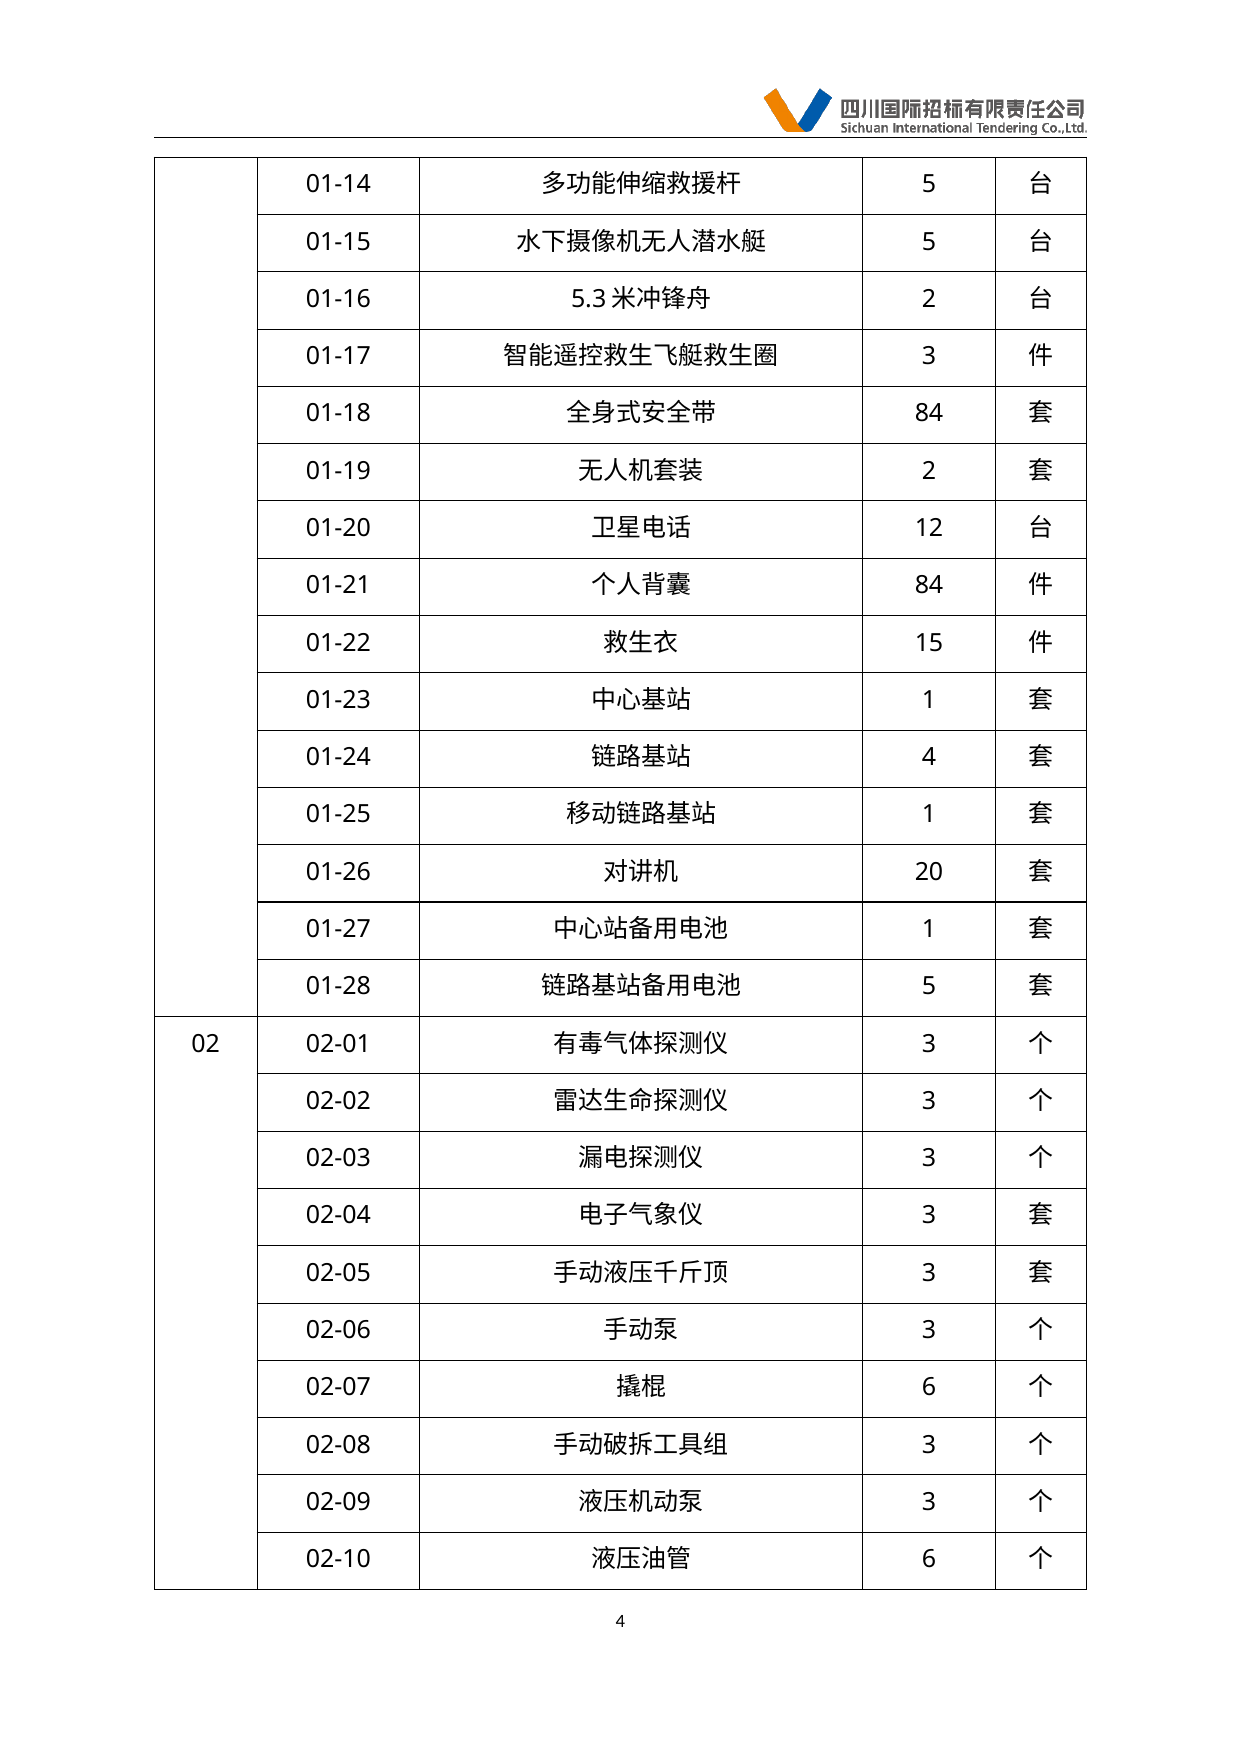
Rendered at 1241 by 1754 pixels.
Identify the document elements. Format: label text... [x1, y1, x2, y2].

table_cell 件 [996, 616, 1086, 672]
table_cell 01-19 [258, 444, 419, 500]
table_cell 3 [863, 330, 995, 386]
table_cell 个 [996, 1361, 1086, 1417]
table_cell 套 [996, 903, 1086, 959]
table_cell 02 [155, 1017, 257, 1589]
table_cell 套 [996, 731, 1086, 787]
table_cell 件 [996, 330, 1086, 386]
table_cell 链路基站备用电池 [420, 960, 862, 1016]
table_cell 6 [863, 1533, 995, 1589]
table_cell 3 [863, 1304, 995, 1360]
table_cell 12 [863, 501, 995, 558]
table_cell 个 [996, 1533, 1086, 1589]
table_cell 3 [863, 1475, 995, 1532]
table_cell 3 [863, 1132, 995, 1188]
table_cell 02-10 [258, 1533, 419, 1589]
table_cell 套 [996, 387, 1086, 443]
table_cell 02-05 [258, 1246, 419, 1302]
table_cell 个 [996, 1475, 1086, 1532]
table_cell 套 [996, 1246, 1086, 1302]
table_cell 3 [863, 1246, 995, 1302]
table_cell 01-24 [258, 731, 419, 787]
table_cell 多功能伸缩救援杆 [420, 158, 862, 214]
table_cell 01-14 [258, 158, 419, 214]
table_cell 个 [996, 1132, 1086, 1188]
table_cell 液压机动泵 [420, 1475, 862, 1532]
table_cell 套 [996, 960, 1086, 1016]
table_cell 20 [863, 845, 995, 901]
table_cell 个 [996, 1017, 1086, 1073]
table_cell 台 [996, 272, 1086, 328]
table_cell 01-20 [258, 501, 419, 558]
table_cell 5.3米冲锋舟 [420, 272, 862, 328]
table_cell 对讲机 [420, 845, 862, 901]
table_cell 链路基站 [420, 731, 862, 787]
table_cell 移动链路基站 [420, 788, 862, 844]
table_cell 手动液压千斤顶 [420, 1246, 862, 1302]
table_cell 卫星电话 [420, 501, 862, 558]
table_cell 02-08 [258, 1418, 419, 1474]
table_cell 台 [996, 501, 1086, 558]
table_cell 台 [996, 158, 1086, 214]
table_cell 1 [863, 673, 995, 729]
table_cell 01-21 [258, 559, 419, 615]
table_cell 02-06 [258, 1304, 419, 1360]
table_cell 个 [996, 1304, 1086, 1360]
table_cell 2 [863, 272, 995, 328]
table_cell 3 [863, 1189, 995, 1245]
table_cell 雷达生命探测仪 [420, 1074, 862, 1131]
table_cell 个人背囊 [420, 559, 862, 615]
table_cell 1 [863, 903, 995, 959]
table_cell 01-16 [258, 272, 419, 328]
table_cell 全身式安全带 [420, 387, 862, 443]
table_cell 5 [863, 960, 995, 1016]
table_cell 02-07 [258, 1361, 419, 1417]
table_cell 01-26 [258, 845, 419, 901]
table_cell 手动泵 [420, 1304, 862, 1360]
table_cell 01-28 [258, 960, 419, 1016]
table_cell 个 [996, 1074, 1086, 1131]
table_cell 01-23 [258, 673, 419, 729]
table_cell 1 [863, 788, 995, 844]
table_cell 套 [996, 845, 1086, 901]
table_cell 水下摄像机无人潜水艇 [420, 215, 862, 271]
table_cell 中心站备用电池 [420, 903, 862, 959]
table_cell 套 [996, 788, 1086, 844]
table_cell 3 [863, 1074, 995, 1131]
table_cell 套 [996, 1189, 1086, 1245]
table_cell 3 [863, 1017, 995, 1073]
table_cell 台 [996, 215, 1086, 271]
table_cell 电子气象仪 [420, 1189, 862, 1245]
table_cell 套 [996, 673, 1086, 729]
table_cell 套 [996, 444, 1086, 500]
table_cell 3 [863, 1418, 995, 1474]
table_cell 02-01 [258, 1017, 419, 1073]
table_cell 15 [863, 616, 995, 672]
table_cell 01-17 [258, 330, 419, 386]
table_cell 01-15 [258, 215, 419, 271]
table_cell 液压油管 [420, 1533, 862, 1589]
table_cell 4 [863, 731, 995, 787]
table_cell 件 [996, 559, 1086, 615]
table_cell 撬棍 [420, 1361, 862, 1417]
table_cell 有毒气体探测仪 [420, 1017, 862, 1073]
table_cell 02-09 [258, 1475, 419, 1532]
table_cell 01-25 [258, 788, 419, 844]
table_cell 5 [863, 158, 995, 214]
table_cell 02-02 [258, 1074, 419, 1131]
table_cell 手动破拆工具组 [420, 1418, 862, 1474]
table_cell 01-18 [258, 387, 419, 443]
table_cell 5 [863, 215, 995, 271]
table_cell 84 [863, 559, 995, 615]
table_cell 2 [863, 444, 995, 500]
table_cell 01-22 [258, 616, 419, 672]
table_cell 个 [996, 1418, 1086, 1474]
table_cell 中心基站 [420, 673, 862, 729]
table_cell 无人机套装 [420, 444, 862, 500]
table_cell 01-27 [258, 903, 419, 959]
table_cell 救生衣 [420, 616, 862, 672]
table_cell 6 [863, 1361, 995, 1417]
table_cell 智能遥控救生飞艇救生圈 [420, 330, 862, 386]
picture [763, 88, 1087, 135]
table_cell 02-04 [258, 1189, 419, 1245]
table_cell 84 [863, 387, 995, 443]
table_cell 02-03 [258, 1132, 419, 1188]
table_cell 漏电探测仪 [420, 1132, 862, 1188]
